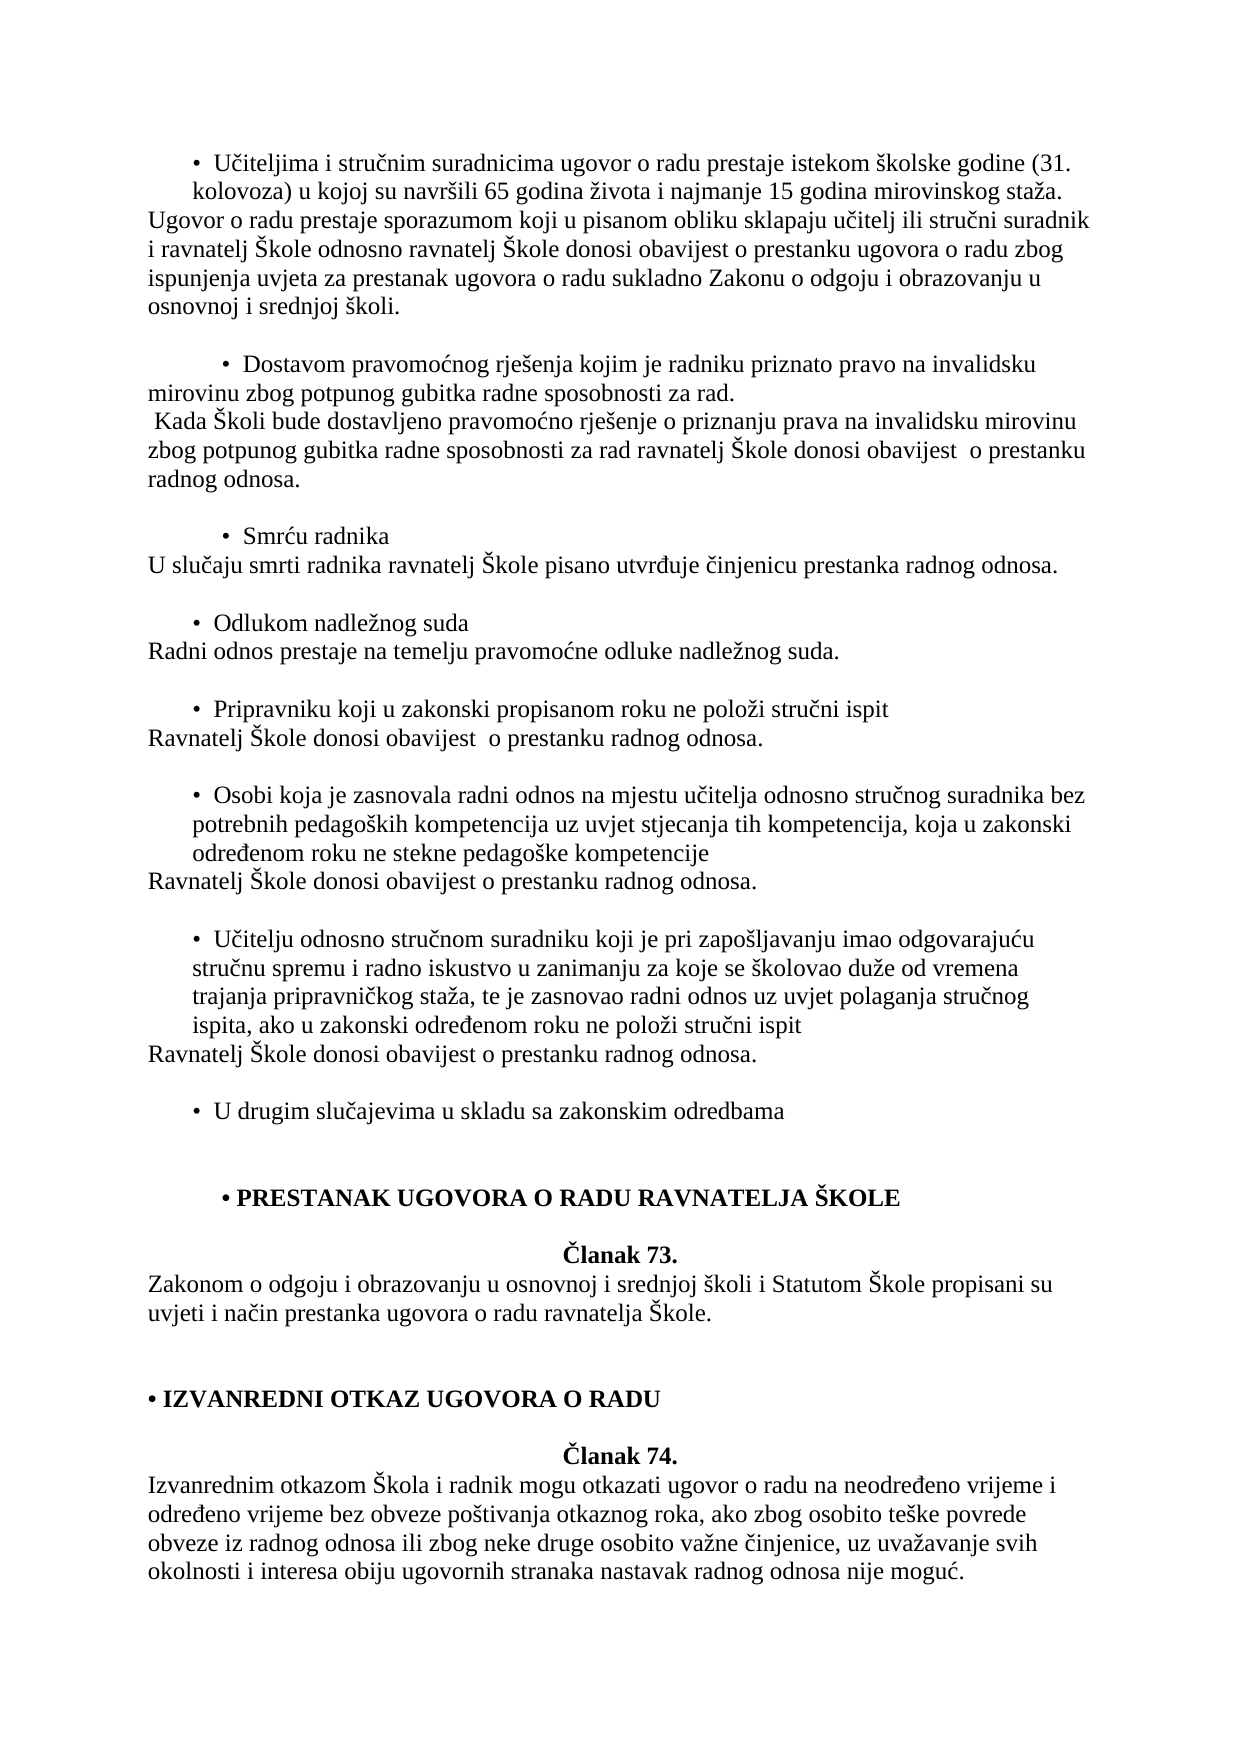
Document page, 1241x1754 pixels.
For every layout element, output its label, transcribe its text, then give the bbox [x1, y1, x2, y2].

text • IZVANREDNI OTKAZ UGOVORA O RADU [148, 1384, 1093, 1413]
text • Učitelju odnosno stručnom suradniku koji je pri zapošljavanju imao odgovarajuću stručnu spremu i radno iskustvo u zanimanju za koje se školovao duže od vremena trajanja pripravničkog staža, te je zasnovao radni odnos uz uvjet polaganja stručnog ispita, ako u zakonski određenom roku ne položi stručni ispit [192, 924, 1093, 1039]
text Ravnatelj Škole donosi obavijest o prestanku radnog odnosa. [148, 1039, 1093, 1068]
text Članak 73. [148, 1240, 1093, 1269]
text Izvanrednim otkazom Škola i radnik mogu otkazati ugovor o radu na neodređeno vrijeme i određeno vrijeme bez obveze poštivanja otkaznog roka, ako zbog osobito teške povrede obveze iz radnog odnosa ili zbog neke druge osobito važne činjenice, uz uvažavanje svih okolnosti i interesa obiju ugovornih stranaka nastavak radnog odnosa nije moguć. [148, 1470, 1093, 1585]
text • Dostavom pravomoćnog rješenja kojim je radniku priznato pravo na invalidsku mirovinu zbog potpunog gubitka radne sposobnosti za rad. [148, 349, 1093, 406]
text Radni odnos prestaje na temelju pravomoćne odluke nadležnog suda. [148, 636, 1093, 665]
text Zakonom o odgoju i obrazovanju u osnovnoj i srednjoj školi i Statutom Škole propisani su uvjeti i način prestanka ugovora o radu ravnatelja Škole. [148, 1269, 1093, 1326]
text U slučaju smrti radnika ravnatelj Škole pisano utvrđuje činjenicu prestanka radnog odnosa. [148, 550, 1093, 579]
text Članak 74. [148, 1441, 1093, 1470]
text • Učiteljima i stručnim suradnicima ugovor o radu prestaje istekom školske godine (31. kolovoza) u kojoj su navršili 65 godina života i najmanje 15 godina mirovinskog staža. [192, 148, 1093, 205]
text Kada Školi bude dostavljeno pravomoćno rješenje o priznanju prava na invalidsku mirovinu zbog potpunog gubitka radne sposobnosti za rad ravnatelj Škole donosi obavijest o prestanku radnog odnosa. [148, 406, 1093, 493]
text • Smrću radnika [148, 521, 1093, 550]
text • Odlukom nadležnog suda [192, 608, 1093, 636]
text • PRESTANAK UGOVORA O RADU RAVNATELJA ŠKOLE [148, 1183, 1093, 1211]
text • Pripravniku koji u zakonski propisanom roku ne položi stručni ispit [192, 694, 1093, 723]
text • U drugim slučajevima u skladu sa zakonskim odredbama [192, 1096, 1093, 1125]
text Ravnatelj Škole donosi obavijest o prestanku radnog odnosa. [148, 723, 1093, 751]
text Ravnatelj Škole donosi obavijest o prestanku radnog odnosa. [148, 866, 1093, 895]
text • Osobi koja je zasnovala radni odnos na mjestu učitelja odnosno stručnog suradnika bez potrebnih pedagoških kompetencija uz uvjet stjecanja tih kompetencija, koja u zakonski određenom roku ne stekne pedagoške kompetencije [192, 780, 1093, 866]
text Ugovor o radu prestaje sporazumom koji u pisanom obliku sklapaju učitelj ili stručni suradnik i ravnatelj Škole odnosno ravnatelj Škole donosi obavijest o prestanku ugovora o radu zbog ispunjenja uvjeta za prestanak ugovora o radu sukladno Zakonu o odgoju i obrazovanju u osnovnoj i srednjoj školi. [148, 205, 1093, 320]
